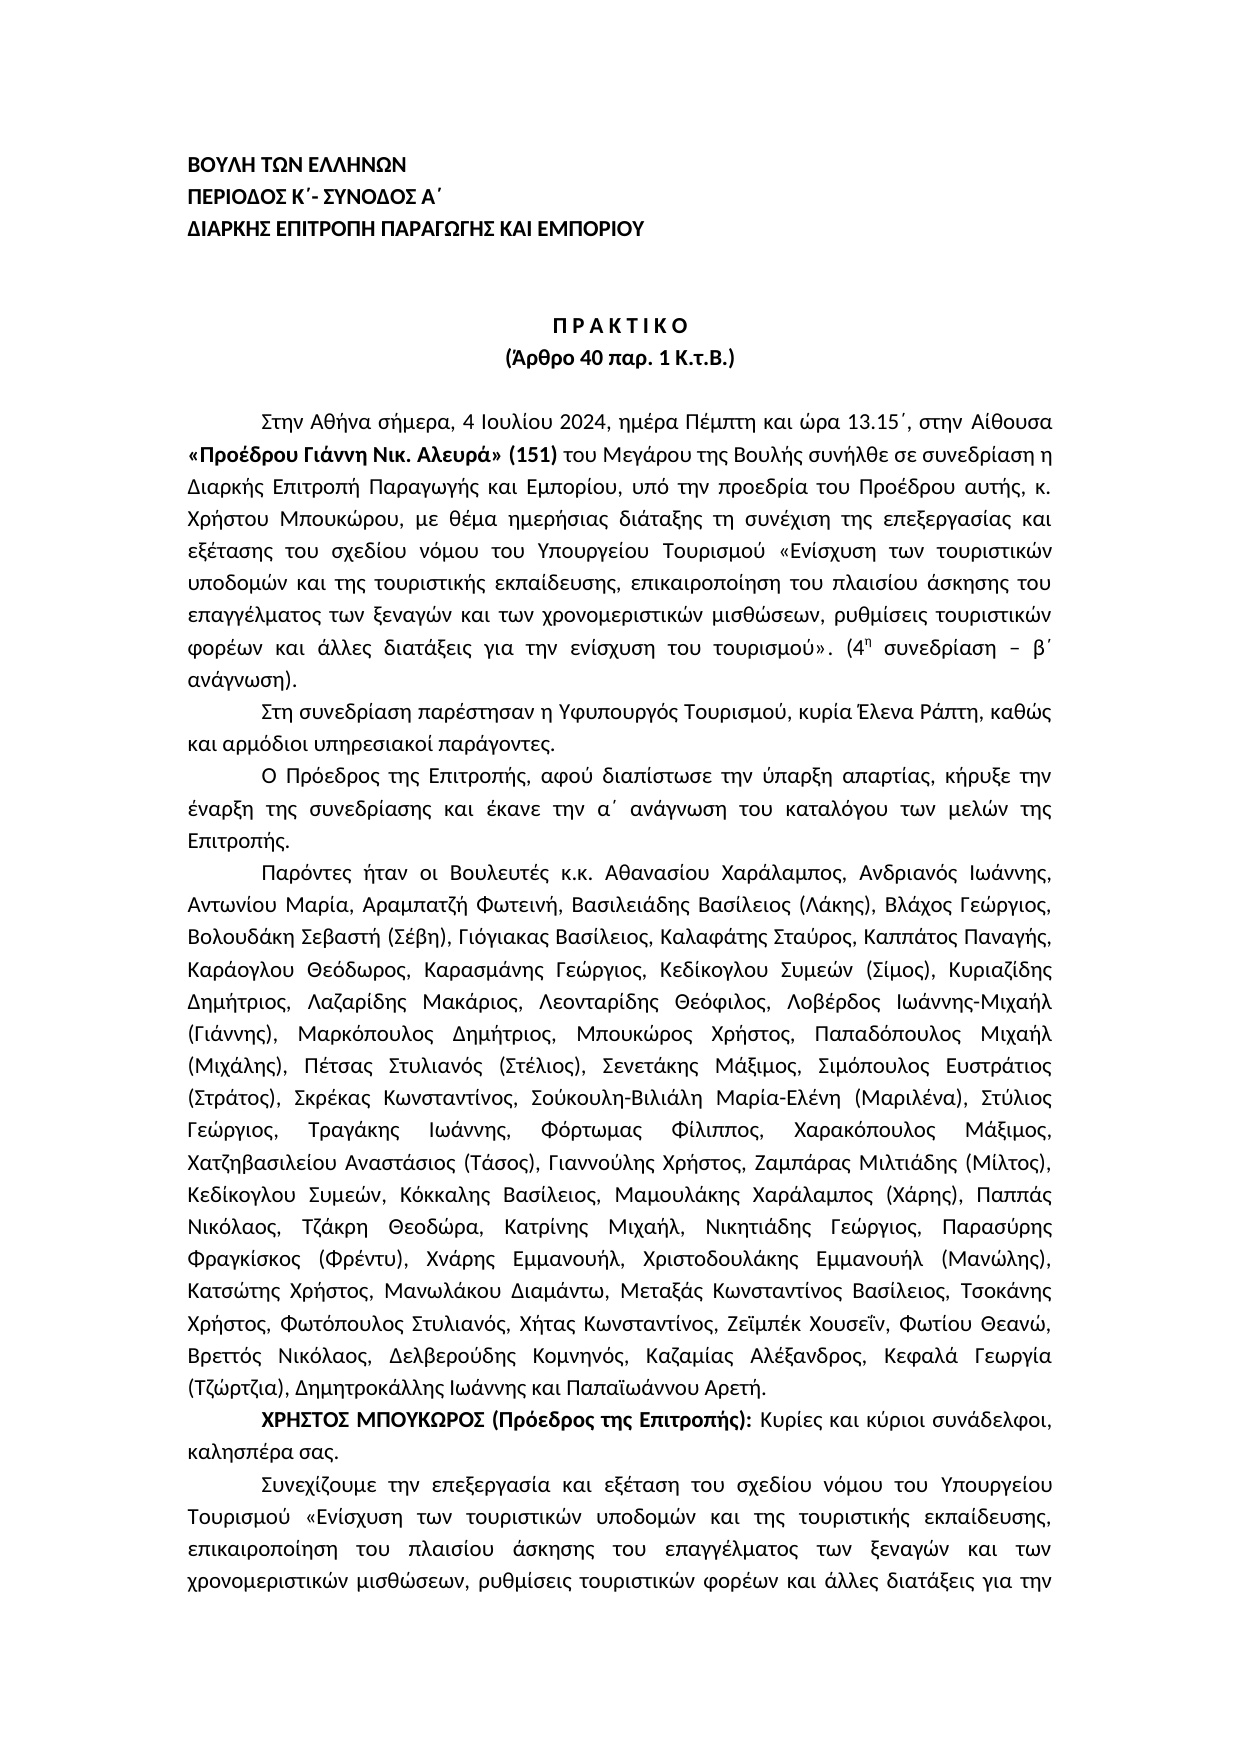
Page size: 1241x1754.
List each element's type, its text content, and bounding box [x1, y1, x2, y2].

text ΒΟΥΛΗ ΤΩΝ ΕΛΛΗΝΩΝ [187, 150, 1053, 178]
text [187, 1470, 1053, 1594]
text Στην Αθήνα σήμερα, 4 Ιουλίου 2024, ημέρα Πέμπτη και ώρα 13.15΄, στην Αίθουσα «Προέδρου Γιάννη Νικ. Αλευρά» (151) του Μεγάρου της Βουλής συνήλθε σε συνεδρίαση η Διαρκής Επιτροπή Παραγωγής και Εμπορίου, υπό την προεδρία του Προέδρου αυτής, κ. Χρήστου Μπουκώρου, με θέμα ημερήσιας διάταξης τη συνέχιση της επεξεργασίας και εξέτασης του σχεδίου νόμου του Υπουργείου Τουρισμού «Ενίσχυση των τουριστικών υποδομών και της τουριστικής εκπαίδευσης, επικαιροποίηση του πλαισίου άσκησης του επαγγέλματος των ξεναγών και των χρονομεριστικών μισθώσεων, ρυθμίσεις τουριστικών φορέων και άλλες διατάξεις για την ενίσχυση του τουρισμού». (4η συνεδρίαση – β΄ ανάγνωση). [187, 407, 1053, 693]
text Παρόντες ήταν οι Βουλευτές κ.κ. Αθανασίου Χαράλαμπος, Ανδριανός Ιωάννης, Αντωνίου Μαρία, Αραμπατζή Φωτεινή, Βασιλειάδης Βασίλειος (Λάκης), Βλάχος Γεώργιος, Βολουδάκη Σεβαστή (Σέβη), Γιόγιακας Βασίλειος, Καλαφάτης Σταύρος, Καππάτος Παναγής, Καράογλου Θεόδωρος, Καρασμάνης Γεώργιος, Κεδίκογλου Συμεών (Σίμος), Κυριαζίδης Δημήτριος, Λαζαρίδης Μακάριος, Λεονταρίδης Θεόφιλος, Λοβέρδος Ιωάννης-Μιχαήλ (Γιάννης), Μαρκόπουλος Δημήτριος, Μπουκώρος Χρήστος, Παπαδόπουλος Μιχαήλ (Μιχάλης), Πέτσας Στυλιανός (Στέλιος), Σενετάκης Μάξιμος, Σιμόπουλος Ευστράτιος (Στράτος), Σκρέκας Κωνσταντίνος, Σούκουλη-Βιλιάλη Μαρία-Ελένη (Μαριλένα), Στύλιος Γεώργιος, Τραγάκης Ιωάννης, Φόρτωμας Φίλιππος, Χαρακόπουλος Μάξιμος, Χατζηβασιλείου Αναστάσιος (Τάσος), Γιαννούλης Χρήστος, Ζαμπάρας Μιλτιάδης (Μίλτος), Κεδίκογλου Συμεών, Κόκκαλης Βασίλειος, Μαμουλάκης Χαράλαμπος (Χάρης), Παππάς Νικόλαος, Τζάκρη Θεοδώρα, Κατρίνης Μιχαήλ, Νικητιάδης Γεώργιος, Παρασύρης Φραγκίσκος (Φρέντυ), Χνάρης Εμμανουήλ, Χριστοδουλάκης Εμμανουήλ (Μανώλης), Κατσώτης Χρήστος, Μανωλάκου Διαμάντω, Μεταξάς Κωνσταντίνος Βασίλειος, Τσοκάνης Χρήστος, Φωτόπουλος Στυλιανός, Χήτας Κωνσταντίνος, Ζεϊμπέκ Χουσεΐν, Φωτίου Θεανώ, Βρεττός Νικόλαος, Δελβερούδης Κομνηνός, Καζαμίας Αλέξανδρος, Κεφαλά Γεωργία (Τζώρτζια), Δημητροκάλλης Ιωάννης και Παπαϊωάννου Αρετή. [187, 858, 1053, 1401]
text Π Ρ Α Κ Τ Ι Κ Ο [187, 311, 1053, 339]
text ΔΙΑΡΚΗΣ ΕΠΙΤΡΟΠΗ ΠΑΡΑΓΩΓΗΣ ΚΑΙ ΕΜΠΟΡΙΟΥ [187, 214, 1053, 242]
text (Άρθρο 40 παρ. 1 Κ.τ.Β.) [187, 343, 1053, 371]
text ΠΕΡΙΟΔΟΣ Κ΄- ΣΥΝΟΔΟΣ Α΄ [187, 182, 1053, 210]
text Ο Πρόεδρος της Επιτροπής, αφού διαπίστωσε την ύπαρξη απαρτίας, κήρυξε την έναρξη της συνεδρίασης και έκανε την α΄ ανάγνωση του καταλόγου των μελών της Επιτροπής. [187, 762, 1053, 854]
text ΧΡΗΣΤΟΣ ΜΠΟΥΚΩΡΟΣ (Πρόεδρος της Επιτροπής): Κυρίες και κύριοι συνάδελφοι, καλησπέρα σας. [187, 1405, 1053, 1466]
text Στη συνεδρίαση παρέστησαν η Υφυπουργός Τουρισμού, κυρία Έλενα Ράπτη, καθώς και αρμόδιοι υπηρεσιακοί παράγοντες. [187, 697, 1053, 757]
